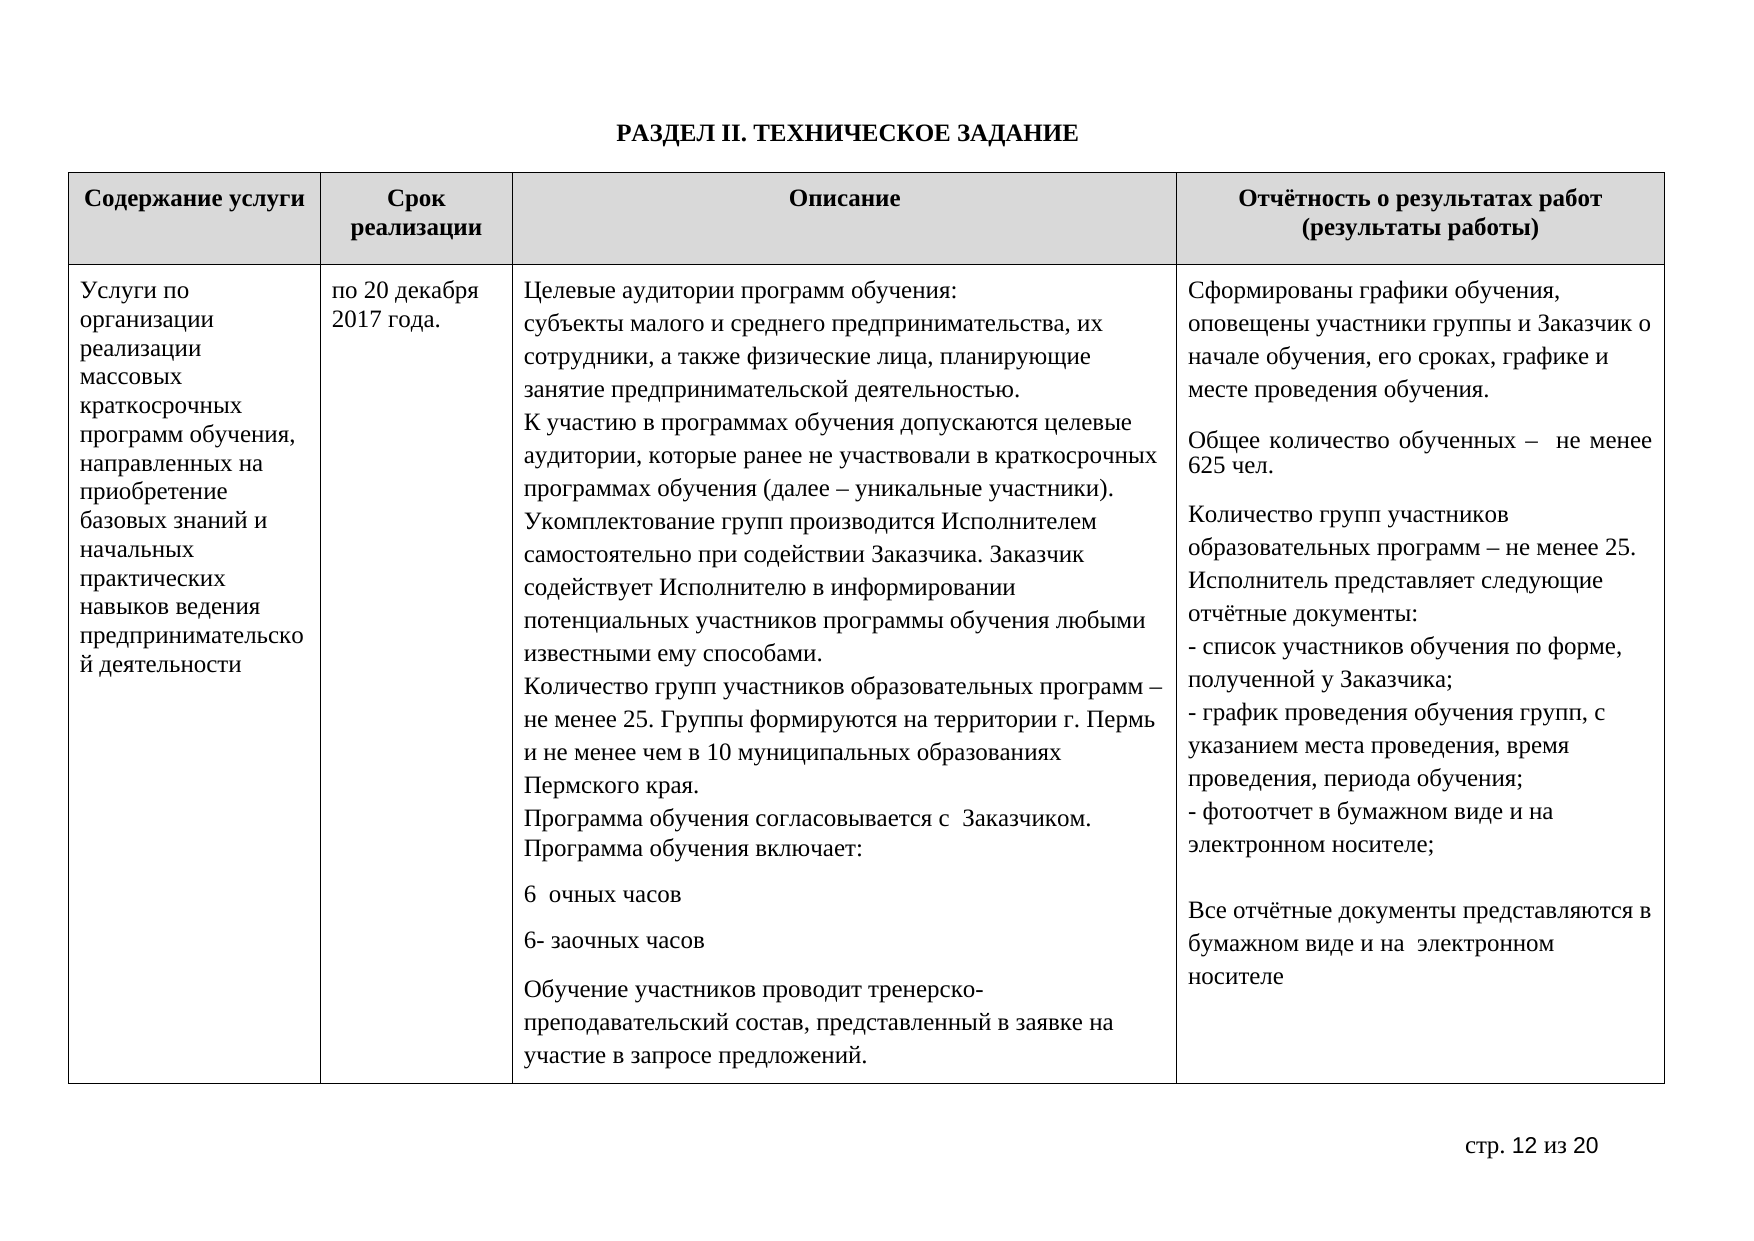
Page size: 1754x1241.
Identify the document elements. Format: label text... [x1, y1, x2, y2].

table_header Содержание услуги [69, 173, 320, 264]
table_header Срок реализации [321, 173, 512, 264]
text РАЗДЕЛ II. ТЕХНИЧЕСКОЕ ЗАДАНИЕ [59, 118, 1636, 147]
table_header Отчётность о результатах работ (результаты работы) [1177, 173, 1664, 264]
table_header Описание [513, 173, 1176, 264]
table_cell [69, 265, 320, 1083]
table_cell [513, 265, 1176, 1083]
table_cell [1177, 265, 1664, 1083]
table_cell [321, 265, 512, 1083]
